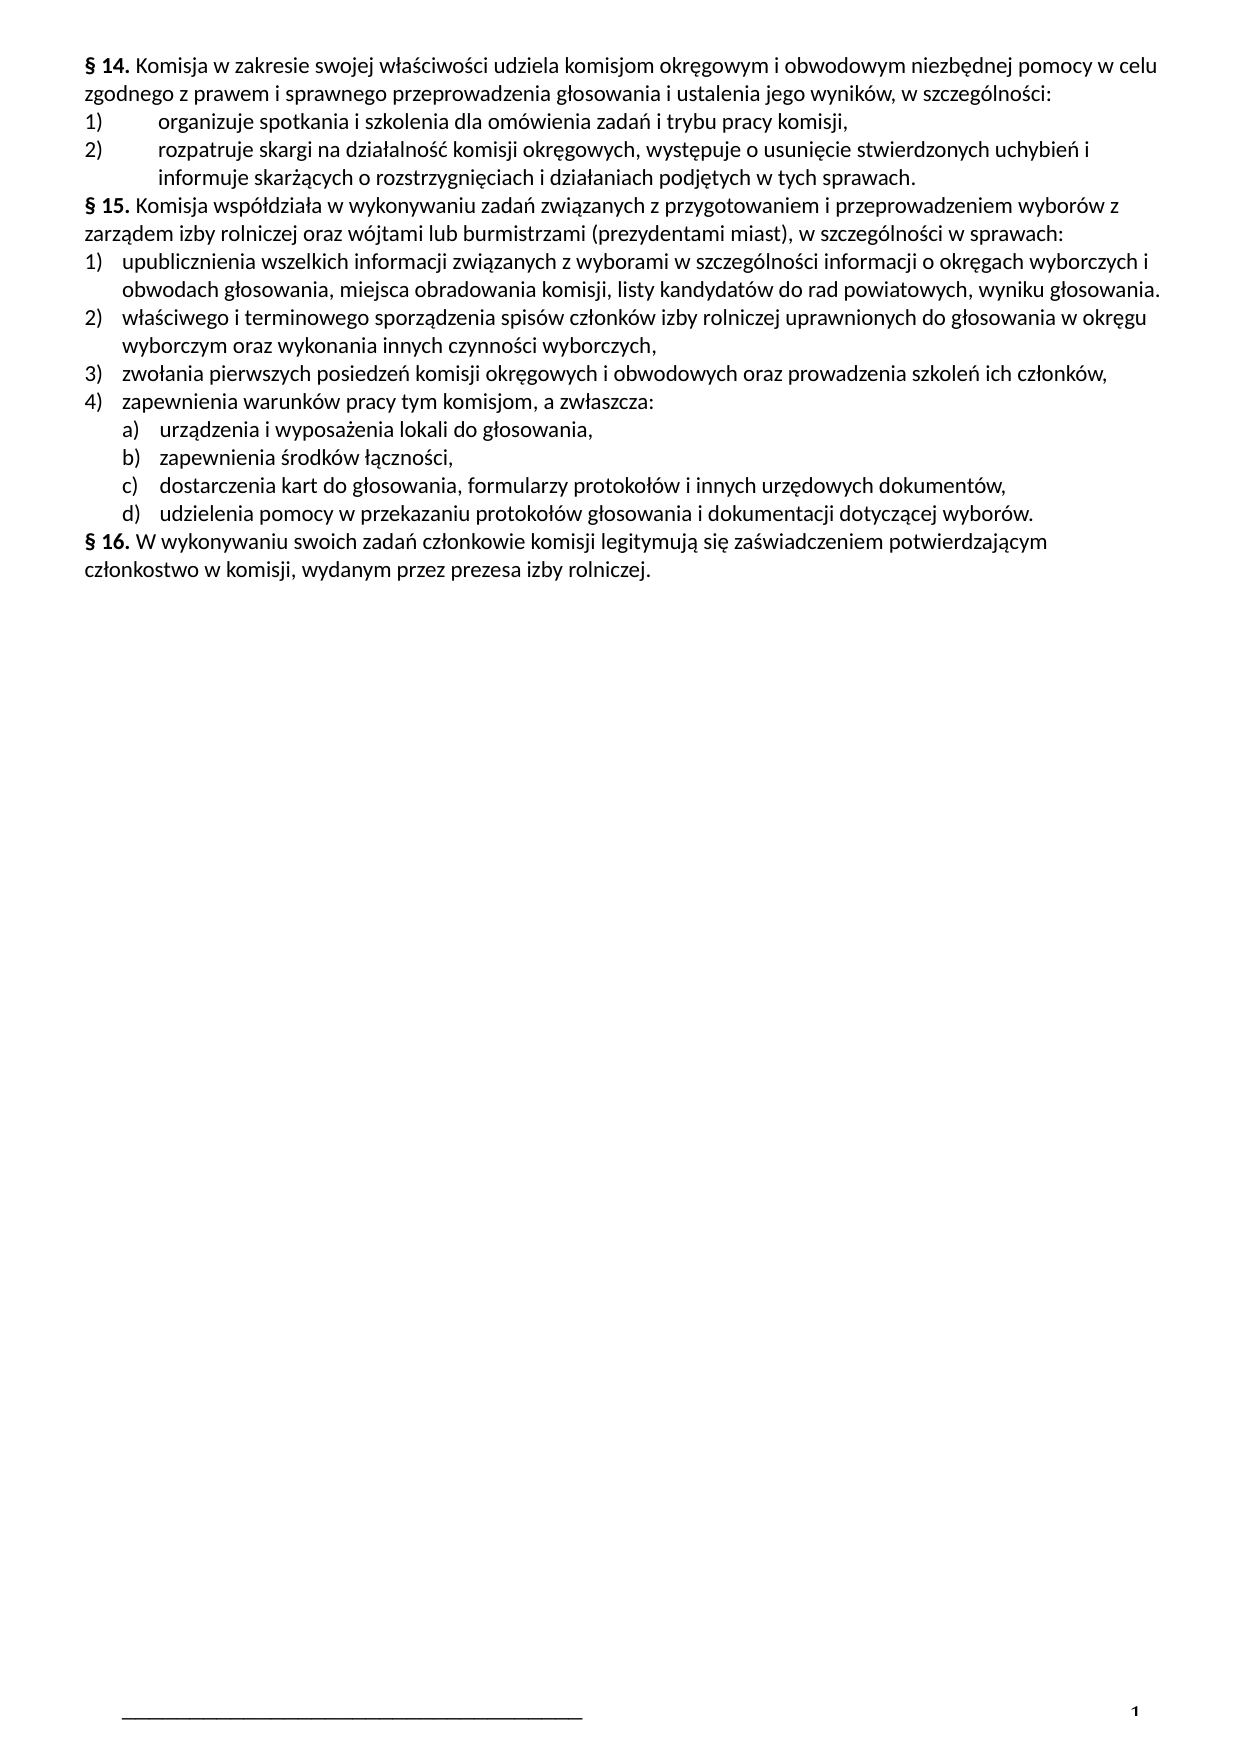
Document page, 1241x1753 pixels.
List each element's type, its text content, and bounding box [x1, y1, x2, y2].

list udzielenia pomocy w przekazaniu protokołów głosowania i dokumentacji dotyczącej wyborów. [122, 499, 1165, 527]
list dostarczenia kart do głosowania, formularzy protokołów i innych urzędowych dokumentów, [122, 471, 1165, 499]
list upublicznienia wszelkich informacji związanych z wyborami w szczególności informacji o okręgach wyborczych i obwodach głosowania, miejsca obradowania komisji, listy kandydatów do rad powiatowych, wyniku głosowania. [84, 247, 1165, 303]
list zwołania pierwszych posiedzeń komisji okręgowych i obwodowych oraz prowadzenia szkoleń ich członków, [84, 359, 1165, 387]
list rozpatruje skargi na działalność komisji okręgowych, występuje o usunięcie stwierdzonych uchybień i informuje skarżących o rozstrzygnięciach i działaniach podjętych w tych sprawach. [84, 135, 1165, 191]
text § 15. Komisja współdziała w wykonywaniu zadań związanych z przygotowaniem i przeprowadzeniem wyborów z zarządem izby rolniczej oraz wójtami lub burmistrzami (prezydentami miast), w szczególności w sprawach: [84, 191, 1165, 247]
list właściwego i terminowego sporządzenia spisów członków izby rolniczej uprawnionych do głosowania w okręgu wyborczym oraz wykonania innych czynności wyborczych, [84, 303, 1165, 359]
text § 14. Komisja w zakresie swojej właściwości udziela komisjom okręgowym i obwodowym niezbędnej pomocy w celu zgodnego z prawem i sprawnego przeprowadzenia głosowania i ustalenia jego wyników, w szczególności: [84, 51, 1165, 107]
text § 16. W wykonywaniu swoich zadań członkowie komisji legitymują się zaświadczeniem potwierdzającym członkostwo w komisji, wydanym przez prezesa izby rolniczej. [84, 527, 1165, 583]
list zapewnienia warunków pracy tym komisjom, a zwłaszcza: [84, 387, 1165, 415]
list urządzenia i wyposażenia lokali do głosowania, [122, 415, 1165, 443]
list zapewnienia środków łączności, [122, 443, 1165, 471]
list organizuje spotkania i szkolenia dla omówienia zadań i trybu pracy komisji, [84, 107, 1165, 135]
